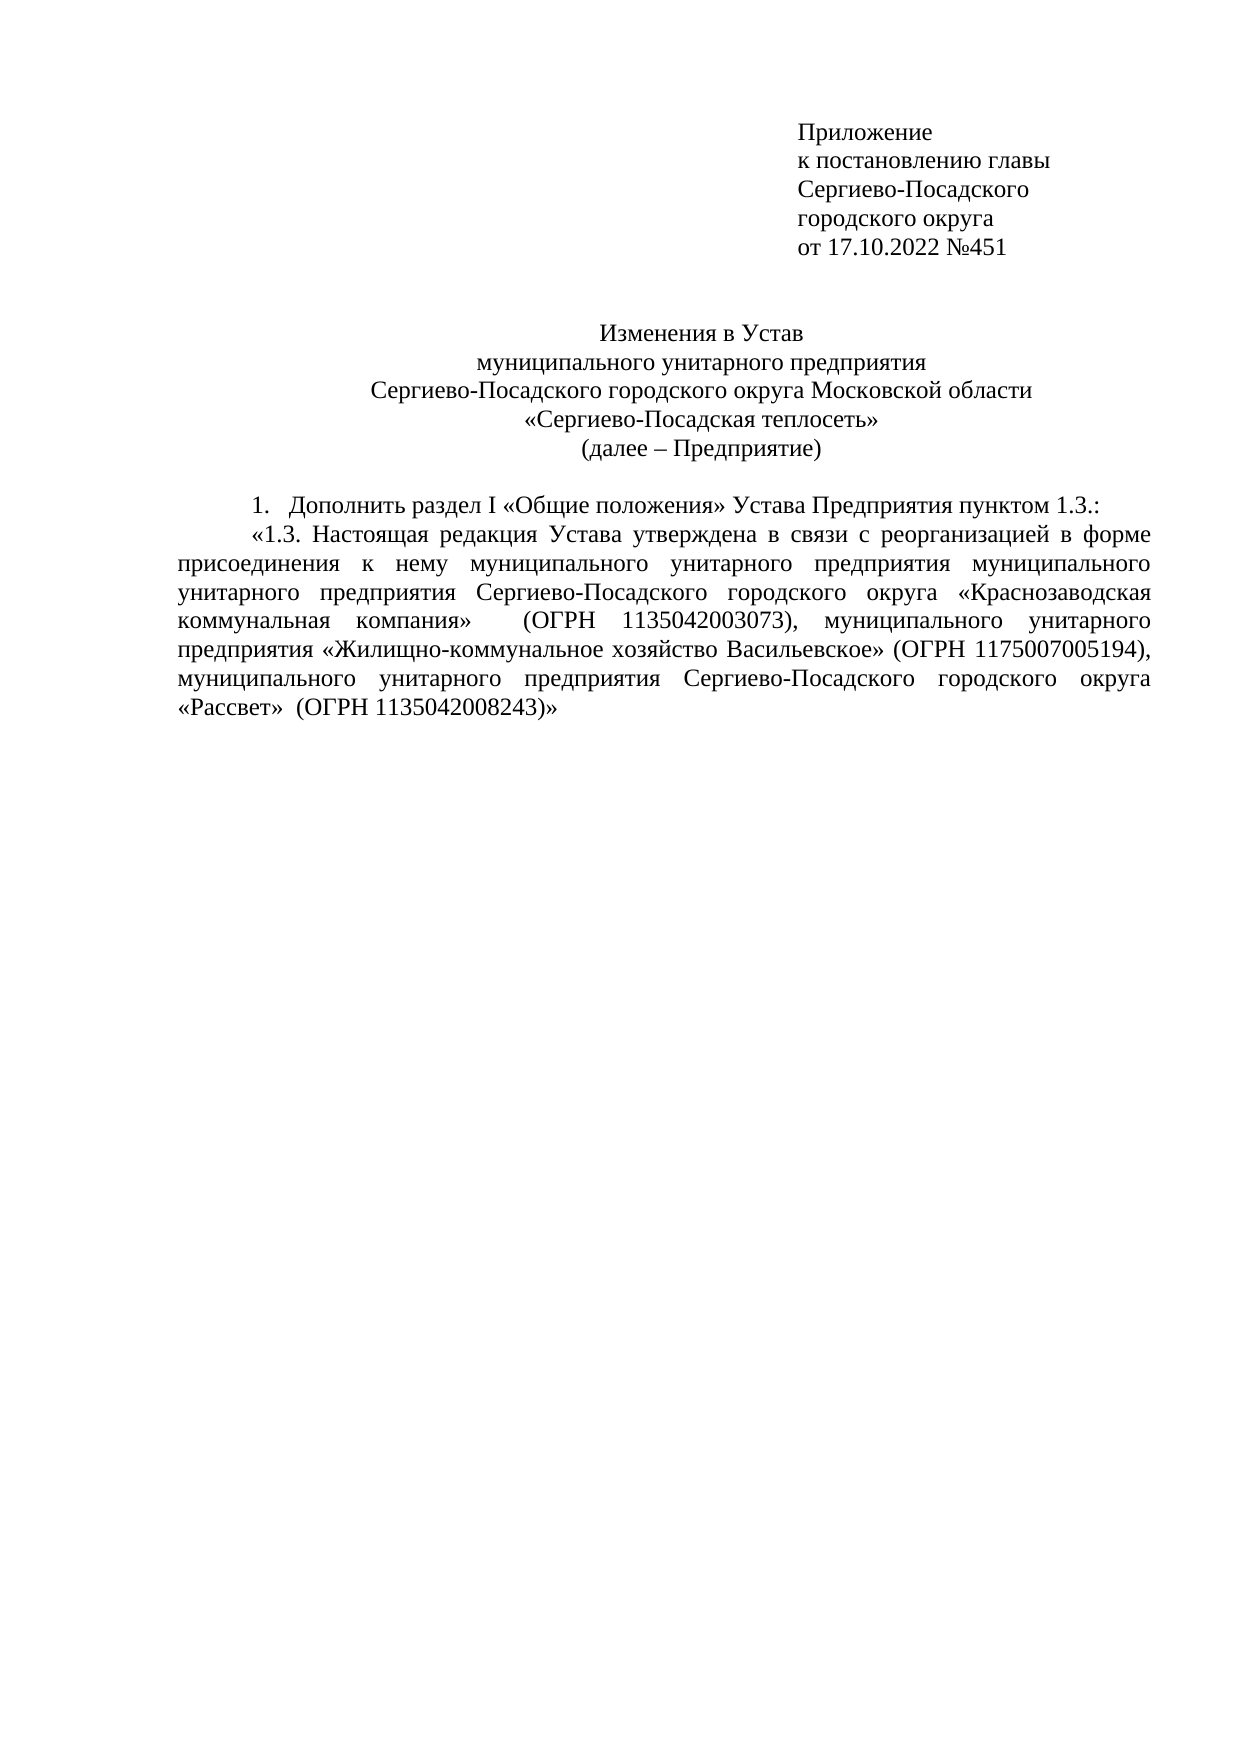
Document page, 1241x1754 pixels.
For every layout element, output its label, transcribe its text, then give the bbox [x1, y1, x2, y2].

text «Сергиево-Посадская теплосеть» [177, 404, 1152, 433]
text от 17.10.2022 №451 [797, 232, 1152, 260]
text городского округа [797, 203, 1152, 232]
text к постановлению главы [797, 145, 1152, 174]
text Приложение [797, 117, 1152, 145]
text Изменения в Устав [177, 318, 1152, 347]
list Дополнить раздел I «Общие положения» Устава Предприятия пунктом 1.3.: [251, 490, 1152, 519]
text (далее – Предприятие) [177, 433, 1152, 462]
text муниципального унитарного предприятия [177, 347, 1152, 375]
text «1.3. Настоящая редакция Устава утверждена в связи с реорганизацией в форме присоединения к нему муниципального унитарного предприятия муниципального унитарного предприятия Сергиево-Посадского городского округа «Краснозаводская коммунальная компания» (ОГРН 1135042003073), муниципального унитарного предприятия «Жилищно-коммунальное хозяйство Васильевское» (ОГРН 1175007005194), муниципального унитарного предприятия Сергиево-Посадского городского округа «Рассвет» (ОГРН 1135042008243)» [177, 519, 1152, 720]
text Сергиево-Посадского городского округа Московской области [177, 375, 1152, 404]
text Сергиево-Посадского [797, 174, 1152, 203]
